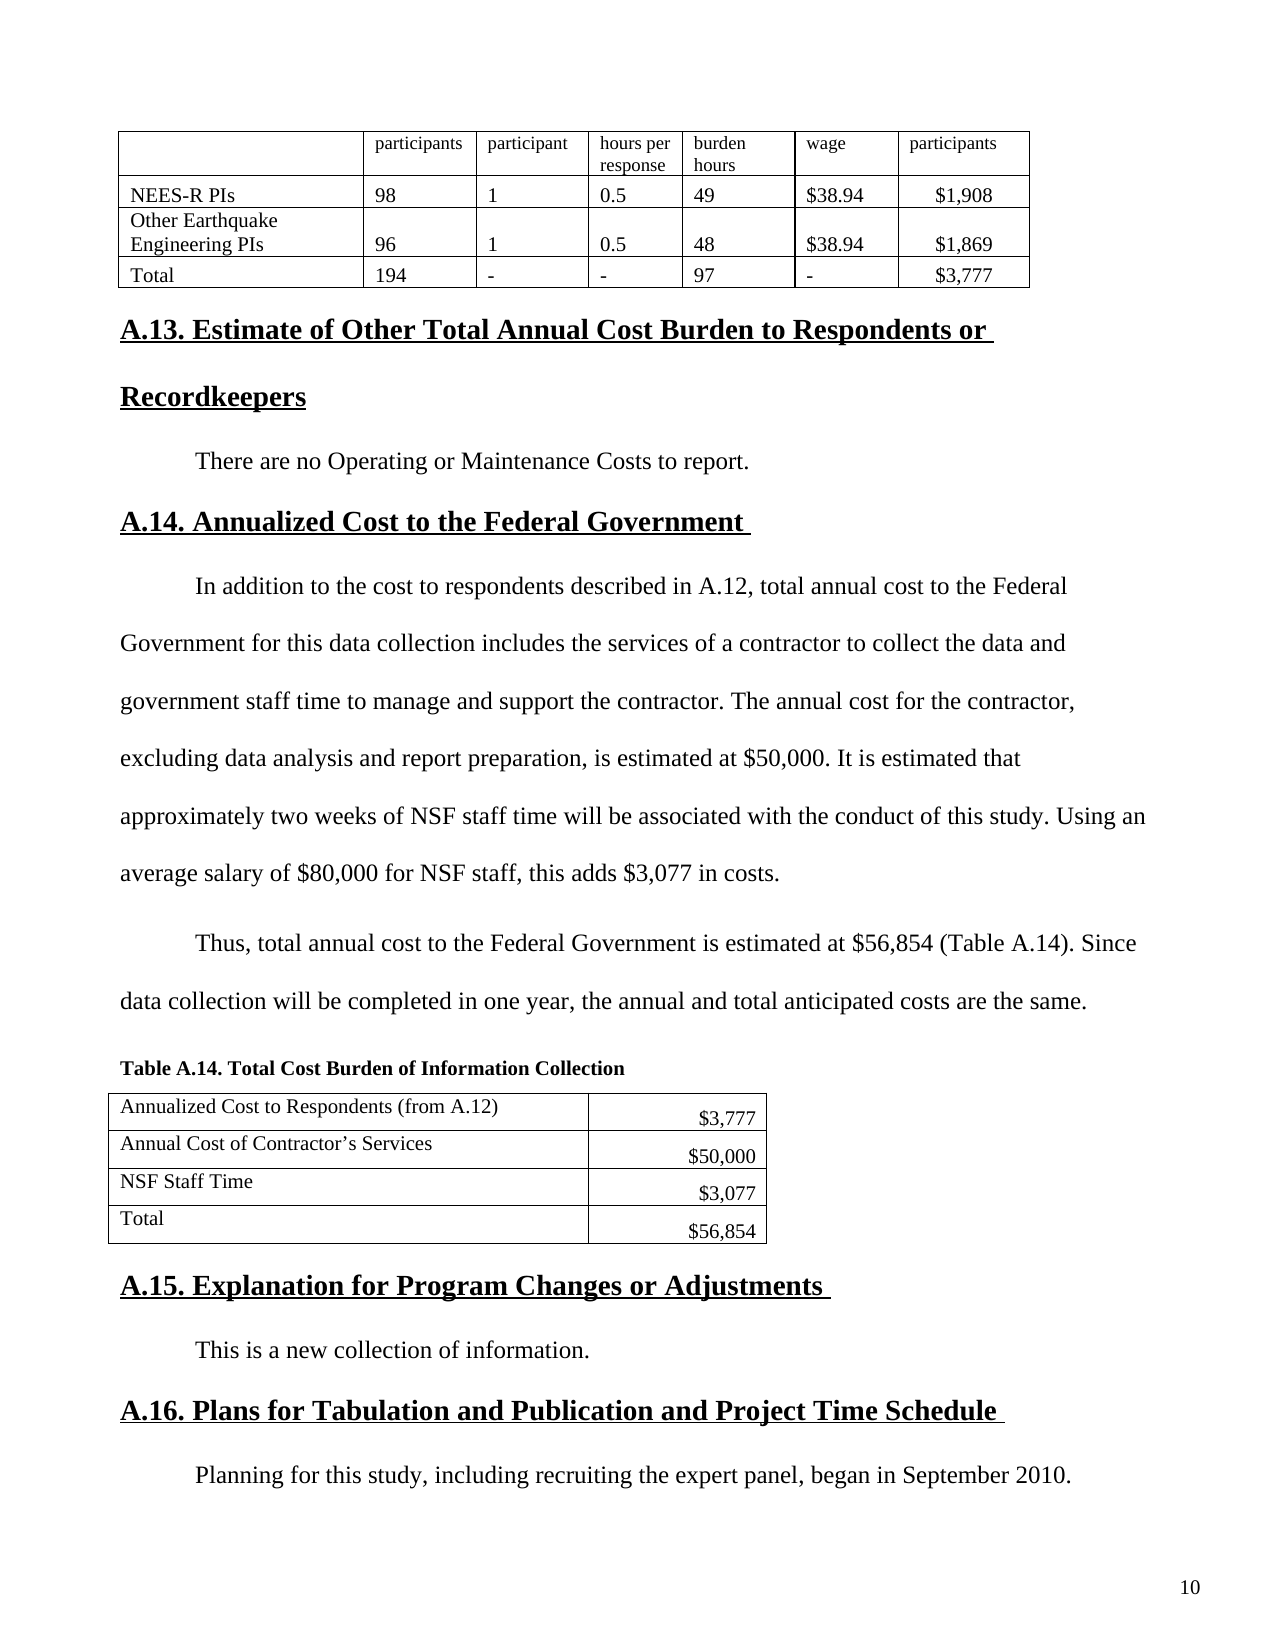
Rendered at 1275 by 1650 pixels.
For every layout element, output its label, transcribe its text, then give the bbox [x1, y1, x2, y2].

table_cell - [589, 257, 682, 287]
text This is a new collection of information. [120, 1335, 1155, 1364]
text In addition to the cost to respondents described in A.12, total annual cost to the Federal Government for this data collection includes the services of a contractor to collect the data and government staff time to manage and support the contractor. The annual cost for the contractor, excluding data analysis and report preparation, is estimated at $50,000. It is estimated that approximately two weeks of NSF staff time will be associated with the conduct of this study. Using an average salary of $80,000 for NSF staff, this adds $3,077 in costs. [120, 571, 1155, 887]
table_cell 97 [683, 257, 794, 287]
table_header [899, 132, 1029, 175]
table_cell $3,077 [589, 1169, 766, 1205]
table_cell Other Earthquake Engineering PIs [119, 208, 363, 256]
table_cell - [477, 257, 588, 287]
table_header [589, 132, 682, 175]
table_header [683, 132, 794, 175]
table_cell NSF Staff Time [109, 1169, 588, 1205]
table_cell $50,000 [589, 1131, 766, 1168]
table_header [119, 132, 363, 175]
table_cell 48 [683, 208, 794, 256]
table_cell $3,777 [899, 257, 1029, 287]
table_cell 1 [477, 208, 588, 256]
table_cell 49 [683, 176, 794, 207]
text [120, 1460, 1155, 1488]
table_cell Total [109, 1206, 588, 1243]
table_cell Annualized Cost to Respondents (from A.12) [109, 1094, 588, 1130]
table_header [796, 132, 898, 175]
table_cell 194 [364, 257, 476, 287]
table_cell 0.5 [589, 176, 682, 207]
table_cell NEES-R PIs [119, 176, 363, 207]
table_cell Annual Cost of Contractor’s Services [109, 1131, 588, 1168]
table_cell $38.94 [796, 208, 898, 256]
table_cell 96 [364, 208, 476, 256]
table_cell $1,908 [899, 176, 1029, 207]
table_cell 98 [364, 176, 476, 207]
table_cell - [796, 257, 898, 287]
table_cell $3,777 [589, 1094, 766, 1130]
table_cell $1,869 [899, 208, 1029, 256]
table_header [364, 132, 476, 175]
table_header Table A.14. Total Cost Burden of Information Collection [109, 1056, 767, 1092]
subtitle A.13. Estimate of Other Total Annual Cost Burden to Respondents or Recordkeepers [120, 312, 1155, 413]
text Thus, total annual cost to the Federal Government is estimated at $56,854 (Table A.14). Since data collection will be completed in one year, the annual and total anticipated costs are the same. [120, 928, 1155, 1015]
table_cell 0.5 [589, 208, 682, 256]
table_cell 1 [477, 176, 588, 207]
subtitle A.16. Plans for Tabulation and Publication and Project Time Schedule [120, 1393, 1155, 1426]
table_cell $56,854 [589, 1206, 766, 1243]
subtitle A.14. Annualized Cost to the Federal Government [120, 504, 1155, 537]
text There are no Operating or Maintenance Costs to report. [120, 446, 1155, 475]
table_cell $38.94 [796, 176, 898, 207]
subtitle A.15. Explanation for Program Changes or Adjustments [120, 1268, 1155, 1302]
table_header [477, 132, 588, 175]
table_cell Total [119, 257, 363, 287]
